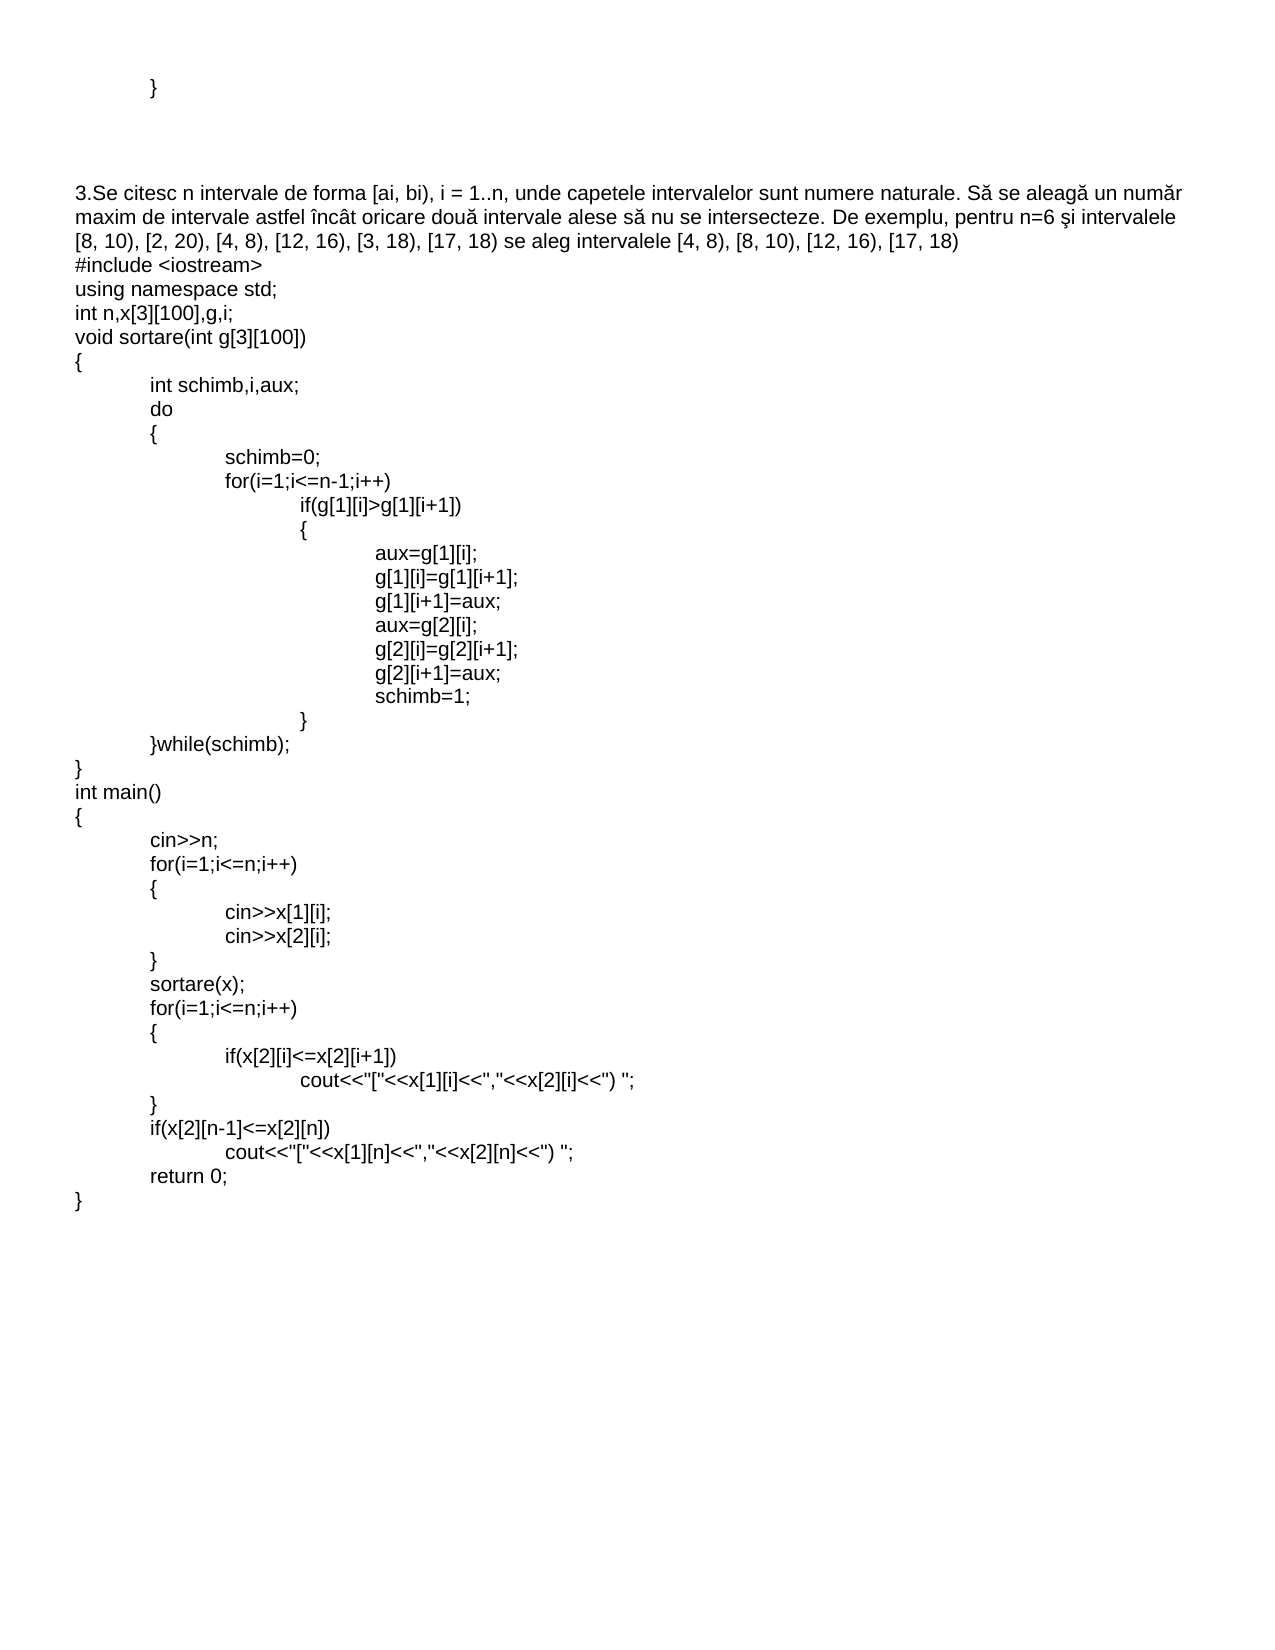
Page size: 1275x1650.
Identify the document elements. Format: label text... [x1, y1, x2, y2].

text } [75, 708, 1200, 732]
text cin>>n; [75, 828, 1200, 852]
text g[2][i+1]=aux; [75, 660, 1200, 684]
text cout<<"["<<x[1][i]<<","<<x[2][i]<<") "; [75, 1068, 1200, 1092]
text schimb=1; [75, 684, 1200, 708]
text for(i=1;i<=n-1;i++) [75, 469, 1200, 493]
text g[1][i]=g[1][i+1]; [75, 564, 1200, 588]
text if(x[2][i]<=x[2][i+1]) [75, 1044, 1200, 1068]
text using namespace std; [75, 277, 1200, 301]
text cout<<"["<<x[1][n]<<","<<x[2][n]<<") "; [75, 1139, 1200, 1163]
text if(x[2][n-1]<=x[2][n]) [75, 1116, 1200, 1139]
text } [75, 948, 1200, 972]
text int n,x[3][100],g,i; [75, 301, 1200, 325]
text { [75, 517, 1200, 541]
text } [75, 1092, 1200, 1116]
text { [75, 804, 1200, 828]
text { [75, 876, 1200, 900]
text sortare(x); [75, 972, 1200, 996]
text for(i=1;i<=n;i++) [75, 996, 1200, 1020]
text cin>>x[1][i]; [75, 900, 1200, 924]
text int main() [75, 780, 1200, 804]
text } [150, 75, 600, 99]
text { [75, 349, 1200, 373]
text }while(schimb); [75, 732, 1200, 756]
text g[1][i+1]=aux; [75, 588, 1200, 612]
text } [75, 1187, 1200, 1211]
text 3.Se citesc n intervale de forma [ai, bi), i = 1..n, unde capetele intervalelor sunt numere naturale. Să se aleagă un număr maxim de intervale astfel încât oricare două intervale alese să nu se intersecteze. De exemplu, pentru n=6 şi intervalele [8, 10), [2, 20), [4, 8), [12, 16), [3, 18), [17, 18) se aleg intervalele [4, 8), [8, 10), [12, 16), [17, 18) [75, 181, 1200, 253]
text do [75, 397, 1200, 421]
text aux=g[1][i]; [75, 541, 1200, 564]
text if(g[1][i]>g[1][i+1]) [75, 493, 1200, 517]
text schimb=0; [75, 445, 1200, 469]
text for(i=1;i<=n;i++) [75, 852, 1200, 876]
text void sortare(int g[3][100]) [75, 325, 1200, 349]
text int schimb,i,aux; [75, 373, 1200, 397]
text #include <iostream> [75, 253, 1200, 277]
text aux=g[2][i]; [75, 612, 1200, 636]
text } [75, 756, 1200, 780]
text cin>>x[2][i]; [75, 924, 1200, 948]
text return 0; [75, 1163, 1200, 1187]
text { [75, 1020, 1200, 1044]
text { [75, 421, 1200, 445]
text g[2][i]=g[2][i+1]; [75, 636, 1200, 660]
